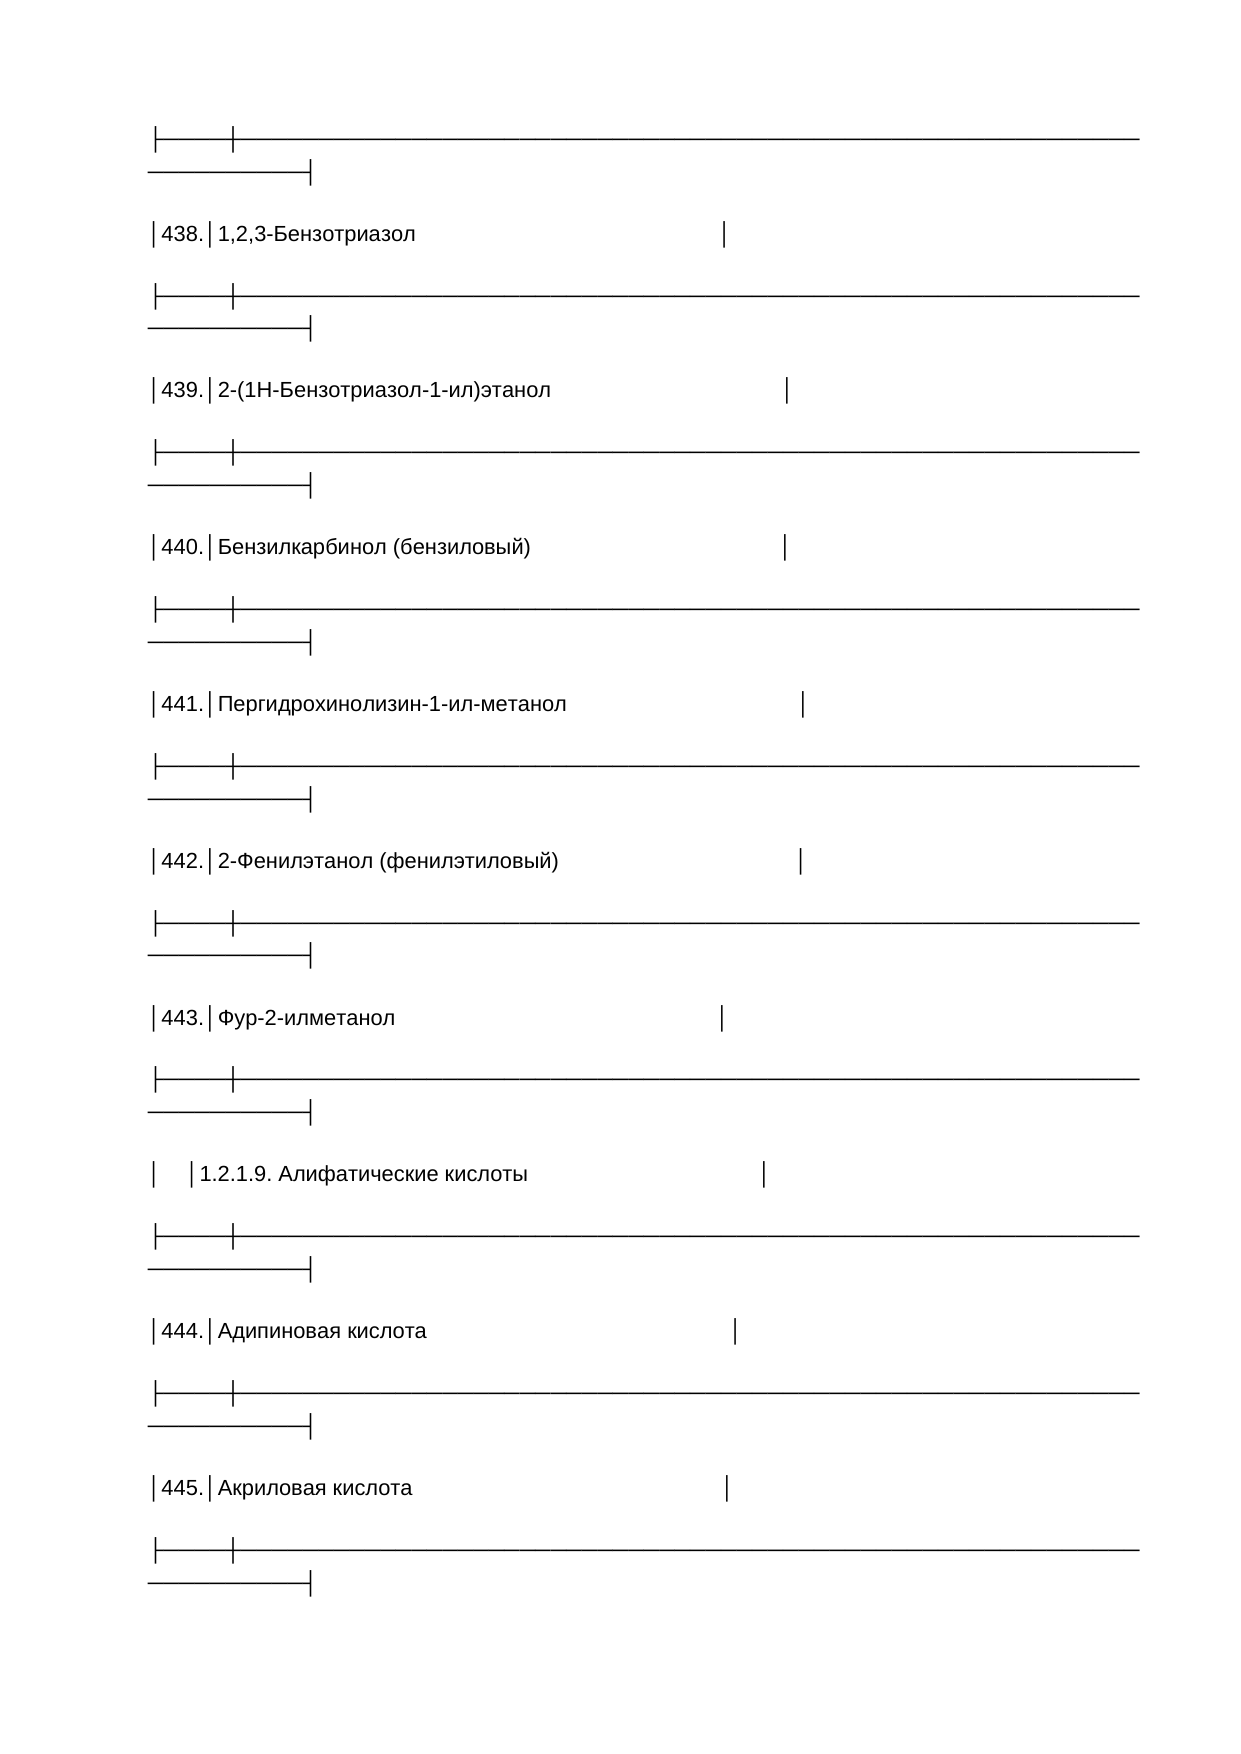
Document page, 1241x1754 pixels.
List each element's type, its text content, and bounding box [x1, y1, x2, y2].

text ├────┼────────────────────────────────────────────────────────────────────┤ [148, 745, 1152, 811]
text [148, 1529, 1152, 1595]
text ├────┼────────────────────────────────────────────────────────────────────┤ [148, 1059, 1152, 1124]
text │444.│Адипиновая кислота │ [148, 1310, 1152, 1343]
text ├────┼────────────────────────────────────────────────────────────────────┤ [148, 432, 1152, 497]
text │442.│2-Фенилэтанол (фенилэтиловый) │ [148, 840, 1152, 873]
text │440.│Бензилкарбинол (бензиловый) │ [148, 526, 1152, 559]
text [148, 118, 1152, 184]
text │441.│Пергидрохинолизин-1-ил-метанол │ [148, 683, 1152, 716]
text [148, 275, 1152, 341]
text │443.│Фур-2-илметанол │ [148, 997, 1152, 1029]
text │438.│1,2,3-Бензотриазол │ [148, 213, 1152, 246]
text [148, 1372, 1152, 1438]
text ├────┼────────────────────────────────────────────────────────────────────┤ [148, 1216, 1152, 1281]
text │445.│Акриловая кислота │ [148, 1467, 1152, 1500]
text │ │1.2.1.9. Алифатические кислоты │ [148, 1153, 1152, 1186]
text │439.│2-(1Н-Бензотриазол-1-ил)этанол │ [148, 370, 1152, 402]
text ├────┼────────────────────────────────────────────────────────────────────┤ [148, 588, 1152, 654]
text ├────┼────────────────────────────────────────────────────────────────────┤ [148, 902, 1152, 968]
